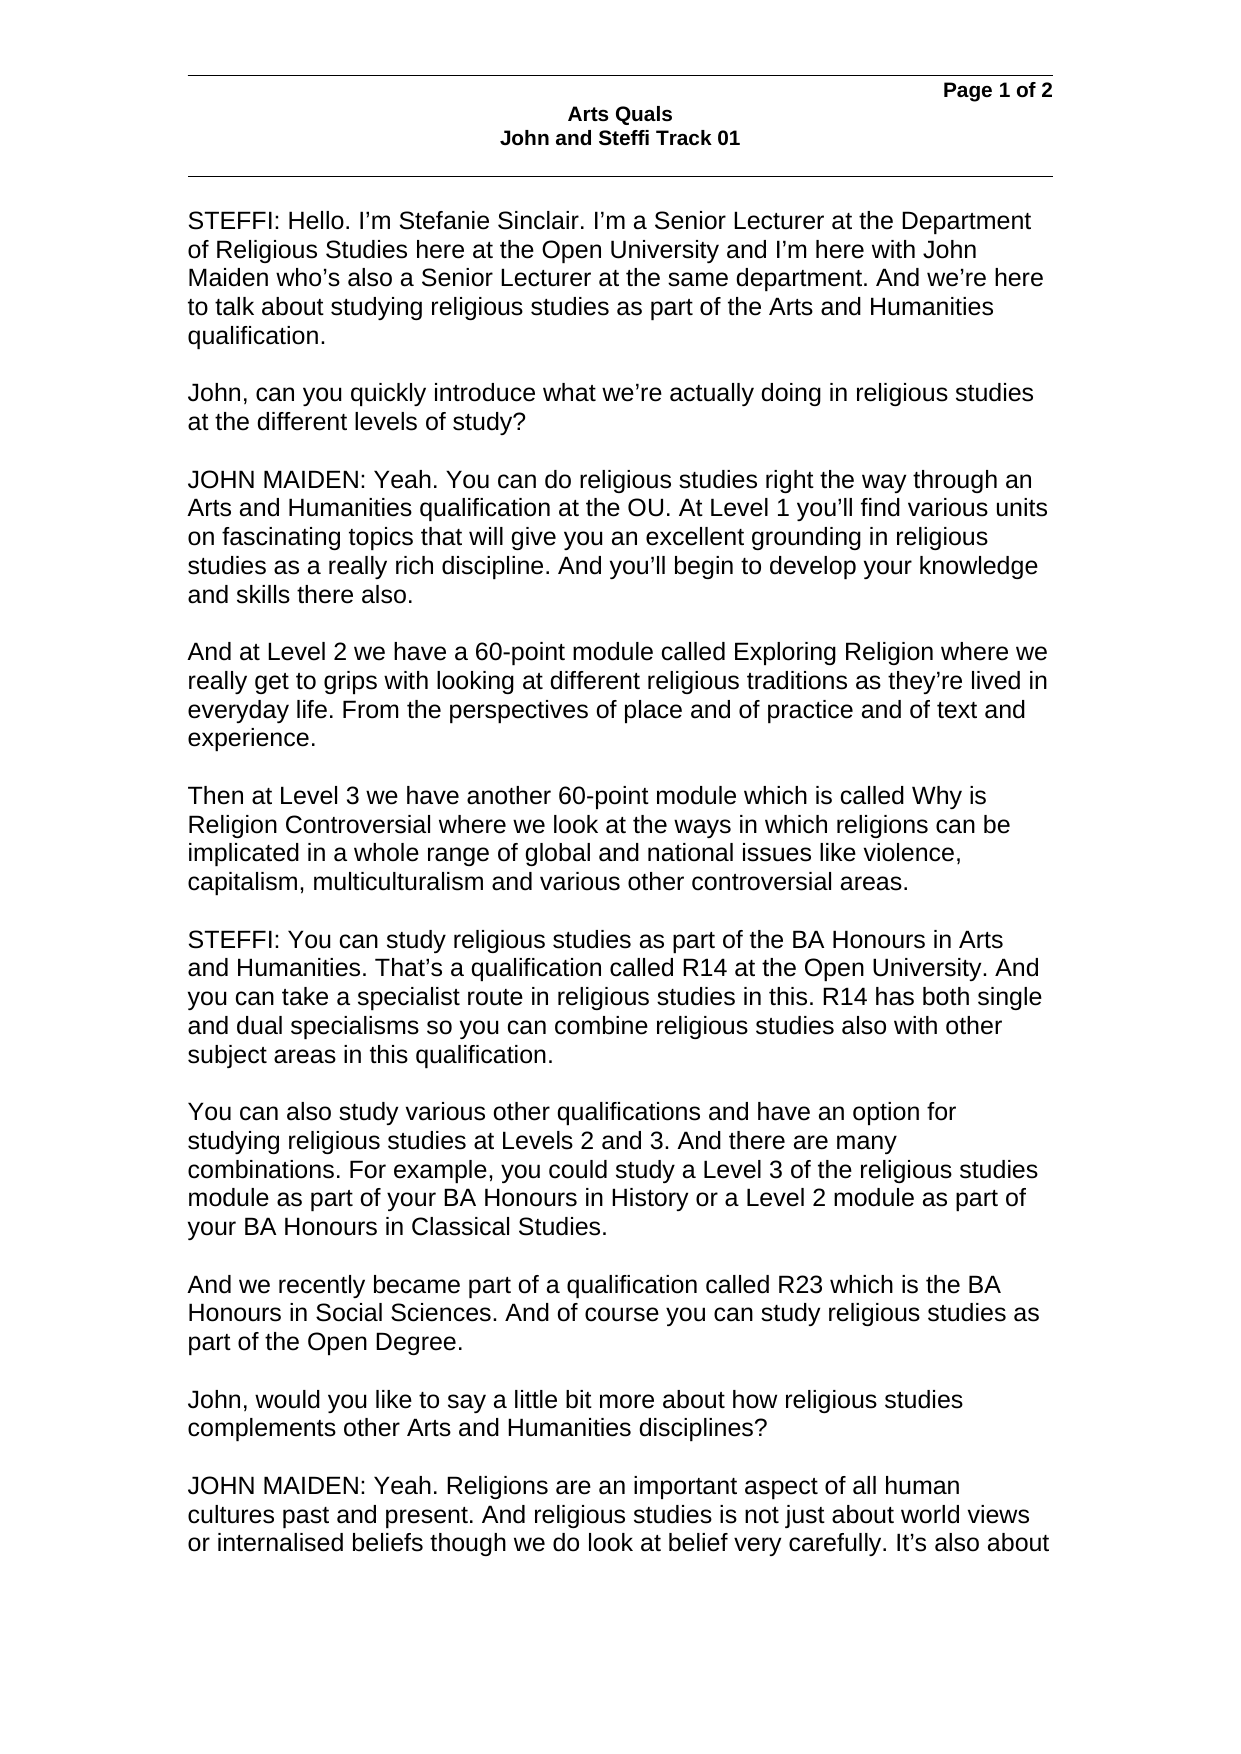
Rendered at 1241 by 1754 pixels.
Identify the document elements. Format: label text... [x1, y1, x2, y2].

text John, can you quickly introduce what we’re actually doing in religious studies at the different levels of study? [187, 378, 1053, 436]
text STEFFI: You can study religious studies as part of the BA Honours in Arts and Humanities. That’s a qualification called R14 at the Open University. And you can take a specialist route in religious studies in this. R14 has both single and dual specialisms so you can combine religious studies also with other subject areas in this qualification. [187, 924, 1053, 1068]
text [187, 1471, 1053, 1557]
text Then at Level 3 we have another 60-point module which is called Why is Religion Controversial where we look at the ways in which religions can be implicated in a whole range of global and national issues like violence, capitalism, multiculturalism and various other controversial areas. [187, 781, 1053, 896]
text John, would you like to say a little bit more about how religious studies complements other Arts and Humanities disciplines? [187, 1384, 1053, 1442]
text STEFFI: Hello. I’m Stefanie Sinclair. I’m a Senior Lecturer at the Department of Religious Studies here at the Open University and I’m here with John Maiden who’s also a Senior Lecturer at the same department. And we’re here to talk about studying religious studies as part of the Arts and Humanities qualification. [187, 206, 1053, 349]
text JOHN MAIDEN: Yeah. You can do religious studies right the way through an Arts and Humanities qualification at the OU. At Level 1 you’ll find various units on fascinating topics that will give you an excellent grounding in religious studies as a really rich discipline. And you’ll begin to develop your knowledge and skills there also. [187, 464, 1053, 608]
text And at Level 2 we have a 60-point module called Exploring Religion where we really get to grips with looking at different religious traditions as they’re lived in everyday life. From the perspectives of place and of practice and of text and experience. [187, 637, 1053, 752]
text You can also study various other qualifications and have an option for studying religious studies at Levels 2 and 3. And there are many combinations. For example, you could study a Level 3 of the religious studies module as part of your BA Honours in History or a Level 2 module as part of your BA Honours in Classical Studies. [187, 1097, 1053, 1241]
text And we recently became part of a qualification called R23 which is the BA Honours in Social Sciences. And of course you can study religious studies as part of the Open Degree. [187, 1269, 1053, 1356]
